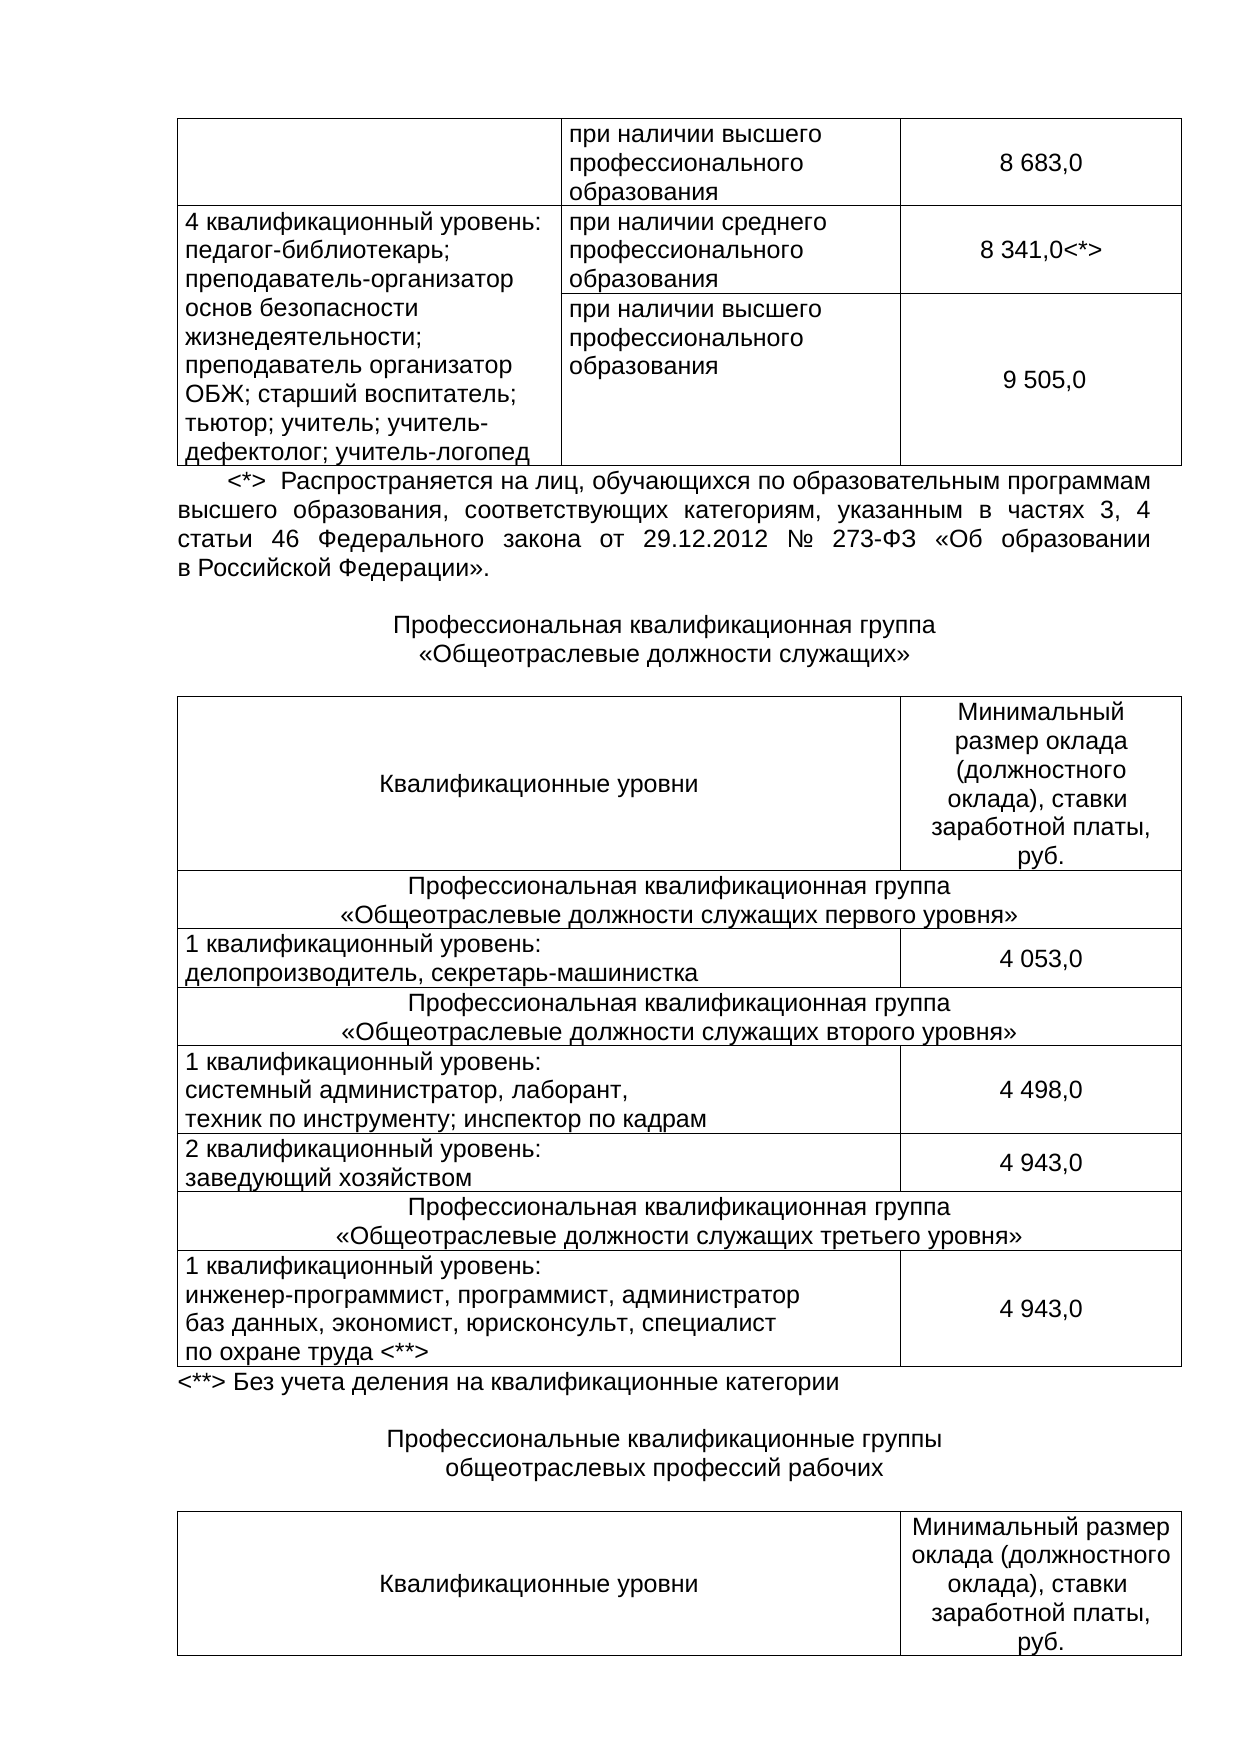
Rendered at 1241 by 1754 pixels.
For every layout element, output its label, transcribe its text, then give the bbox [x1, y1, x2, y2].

text Профессиональные квалификационные группы [177, 1424, 1152, 1453]
table_cell 4 943,0 [901, 1134, 1181, 1191]
table_header Квалификационные уровни [178, 1512, 900, 1655]
table_cell Профессиональная квалификационная группа «Общеотраслевые должности служащих третьего уровня» [178, 1192, 1181, 1250]
table_header Минимальный размер оклада (должностного оклада), ставки заработной платы, руб. [901, 1512, 1181, 1655]
table_cell 1 квалификационный уровень: инженер-программист, программист, администратор баз данных, экономист, юрисконсульт, специалист по охране труда <**> [178, 1251, 900, 1366]
table_cell 4 053,0 [901, 929, 1181, 987]
table_cell 8 683,0 [901, 119, 1181, 205]
table_cell 1 квалификационный уровень: системный администратор, лаборант, техник по инструменту; инспектор по кадрам [178, 1046, 900, 1133]
table_cell Профессиональная квалификационная группа «Общеотраслевые должности служащих первого уровня» [178, 871, 1181, 928]
table_cell 9 505,0 [901, 294, 1181, 465]
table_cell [562, 206, 900, 293]
table_cell 4 943,0 [901, 1251, 1181, 1366]
table_cell 2 квалификационный уровень: заведующий хозяйством [178, 1134, 900, 1191]
table_cell 8 341,0<*> [901, 206, 1181, 293]
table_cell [562, 119, 900, 205]
table_cell при наличии высшего профессионального образования [562, 294, 900, 465]
text <**> Без учета деления на квалификационные категории [177, 1367, 1152, 1396]
table_cell 4 квалификационный уровень: педагог-библиотекарь; преподаватель-организатор основ безопасности жизнедеятельности; преподаватель организатор ОБЖ; старший воспитатель; тьютор; учитель; учитель-дефектолог; учитель-логопед [178, 206, 561, 465]
text <*> Распространяется на лиц, обучающихся по образовательным программам высшего образования, соответствующих категориям, указанным в частях 3, 4 статьи 46 Федерального закона от 29.12.2012 № 273-ФЗ «Об образовании в Российской Федерации». [177, 466, 1152, 581]
table_header Квалификационные уровни [178, 697, 900, 870]
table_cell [178, 119, 561, 205]
text «Общеотраслевые должности служащих» [177, 639, 1152, 667]
table_cell 1 квалификационный уровень: делопроизводитель, секретарь-машинистка [178, 929, 900, 987]
table_cell 4 498,0 [901, 1046, 1181, 1133]
table_header Минимальный размер оклада (должностного оклада), ставки заработной платы, руб. [901, 697, 1181, 870]
text Профессиональная квалификационная группа [177, 610, 1152, 639]
text общеотраслевых профессий рабочих [177, 1453, 1152, 1482]
table_cell Профессиональная квалификационная группа «Общеотраслевые должности служащих второго уровня» [178, 988, 1181, 1045]
